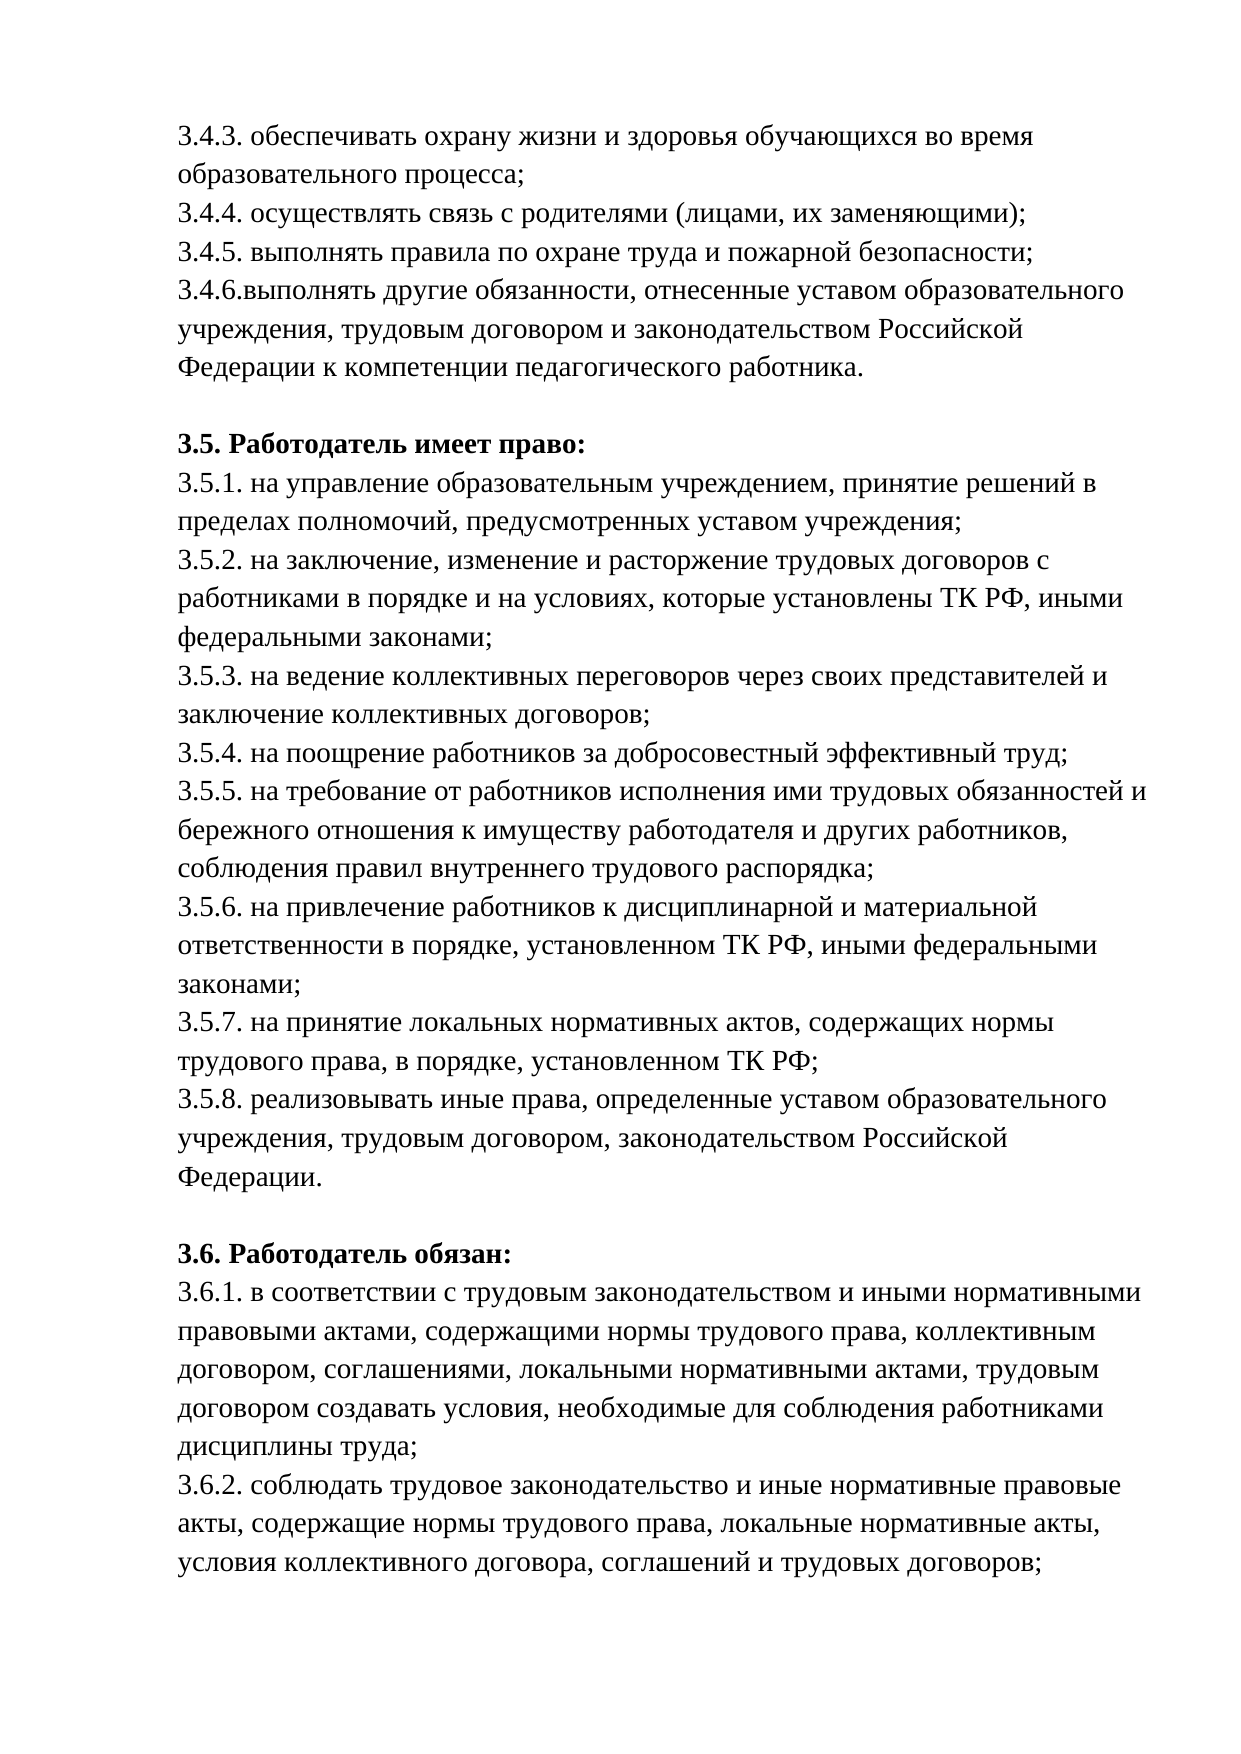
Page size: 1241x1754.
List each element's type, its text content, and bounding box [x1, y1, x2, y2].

text 3.5.4. на поощрение работников за добросовестный эффективный труд; [177, 735, 1152, 768]
text 3.4.5. выполнять правила по охране труда и пожарной безопасности; [177, 234, 1152, 267]
text 3.5.7. на принятие локальных нормативных актов, содержащих нормы трудового права, в порядке, установленном ТК РФ; [177, 1004, 1152, 1077]
text 3.5.2. на заключение, изменение и расторжение трудовых договоров с работниками в порядке и на условиях, которые установлены ТК РФ, иными федеральными законами; [177, 542, 1152, 653]
text 3.5.1. на управление образовательным учреждением, принятие решений в пределах полномочий, предусмотренных уставом учреждения; [177, 465, 1152, 537]
text 3.5.3. на ведение коллективных переговоров через своих представителей и заключение коллективных договоров; [177, 658, 1152, 730]
text 3.6. Работодатель обязан: [177, 1236, 1152, 1269]
text 3.5.6. на привлечение работников к дисциплинарной и материальной ответственности в порядке, установленном ТК РФ, иными федеральными законами; [177, 889, 1152, 999]
text 3.4.4. осуществлять связь с родителями (лицами, их заменяющими); [177, 195, 1152, 229]
text 3.5.5. на требование от работников исполнения ими трудовых обязанностей и бережного отношения к имуществу работодателя и других работников, соблюдения правил внутреннего трудового распорядка; [177, 773, 1152, 884]
text 3.5. Работодатель имеет право: [177, 426, 1152, 460]
text 3.6.1. в соответствии с трудовым законодательством и иными нормативными правовыми актами, содержащими нормы трудового права, коллективным договором, соглашениями, локальными нормативными актами, трудовым договором создавать условия, необходимые для соблюдения работниками дисциплины труда; [177, 1274, 1152, 1462]
text 3.5.8. реализовывать иные права, определенные уставом образовательного учреждения, трудовым договором, законодательством Российской Федерации. [177, 1082, 1152, 1192]
text 3.6.2. соблюдать трудовое законодательство и иные нормативные правовые акты, содержащие нормы трудового права, локальные нормативные акты, условия коллективного договора, соглашений и трудовых договоров; [177, 1467, 1152, 1578]
text 3.4.6.выполнять другие обязанности, отнесенные уставом образовательного учреждения, трудовым договором и законодательством Российской Федерации к компетенции педагогического работника. [177, 272, 1152, 383]
text 3.4.3. обеспечивать охрану жизни и здоровья обучающихся во время образовательного процесса; [177, 118, 1152, 190]
